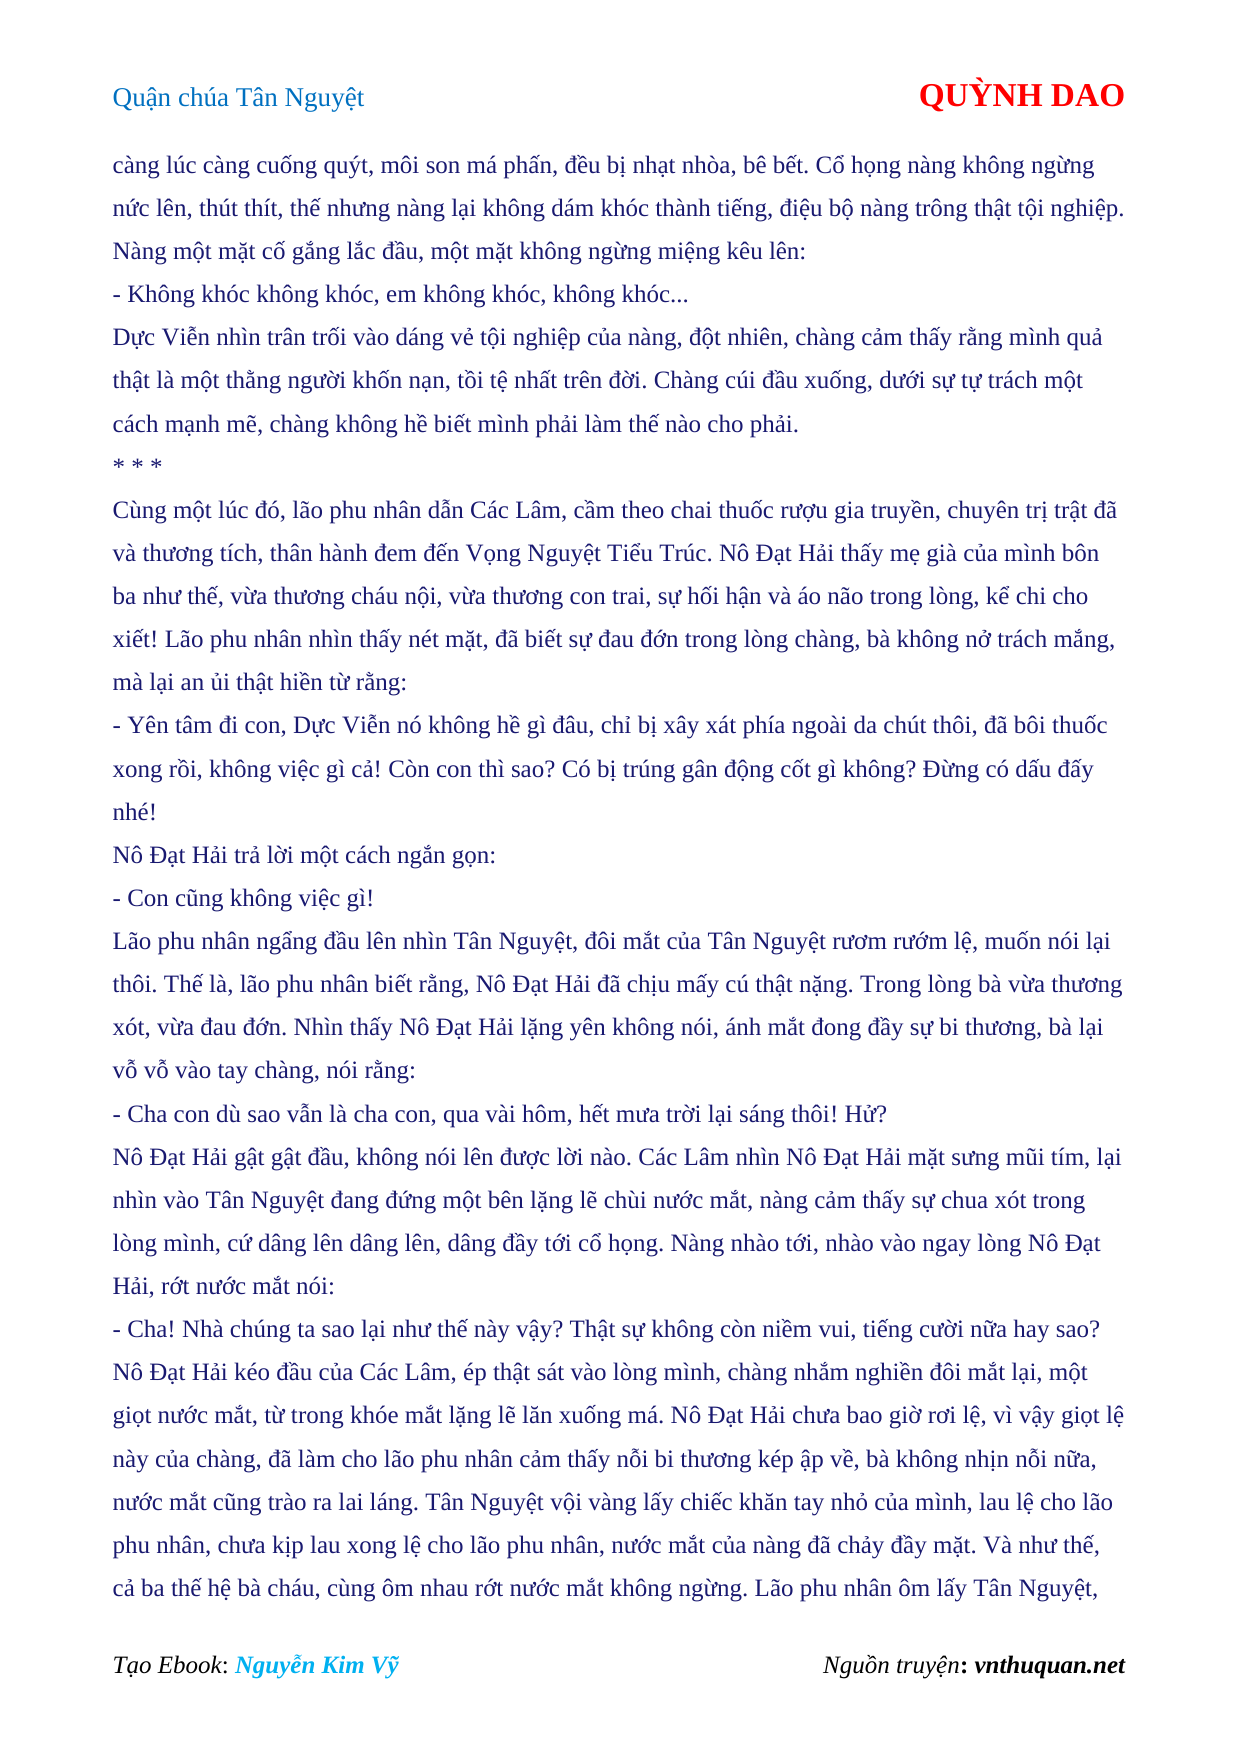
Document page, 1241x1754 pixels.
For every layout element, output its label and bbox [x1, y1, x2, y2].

text [112, 150, 1128, 1602]
